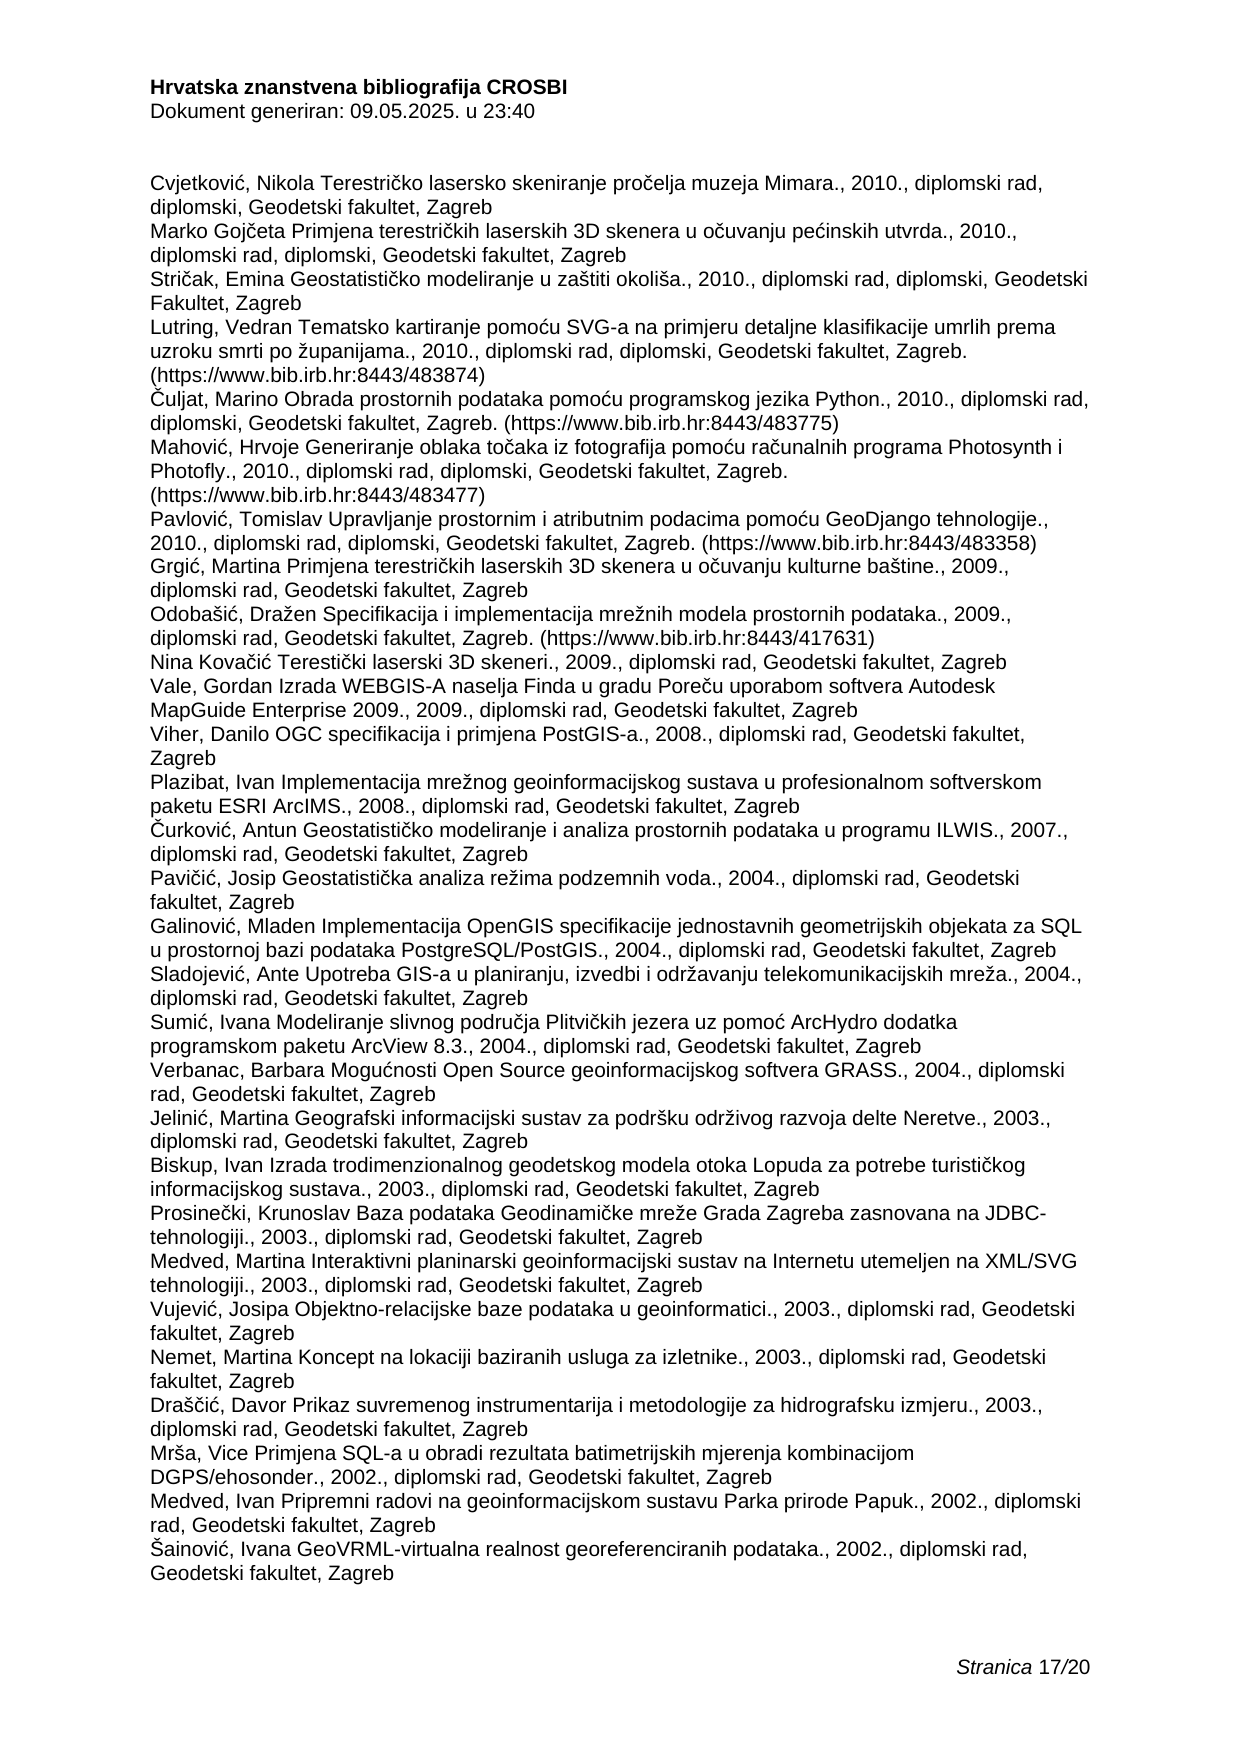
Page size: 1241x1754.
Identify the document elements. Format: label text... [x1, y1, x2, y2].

text Grgić, Martina [150, 554, 1090, 602]
text Šainović, Ivana [150, 1537, 1090, 1584]
text Cvjetković, Nikola [150, 171, 1090, 219]
text Stričak, Emina [150, 267, 1090, 315]
text Odobašić, Dražen [150, 602, 1090, 650]
text Galinović, Mladen [150, 914, 1090, 962]
text Mahović, Hrvoje [150, 434, 1090, 506]
text Verbanac, Barbara [150, 1057, 1090, 1105]
text Nina Kovačić [150, 650, 1090, 674]
text Marko Gojčeta [150, 219, 1090, 267]
text Čurković, Antun [150, 818, 1090, 866]
text Čuljat, Marino [150, 387, 1090, 434]
text Medved, Ivan [150, 1489, 1090, 1537]
text Nemet, Martina [150, 1345, 1090, 1393]
text Viher, Danilo [150, 722, 1090, 770]
text Pavičić, Josip [150, 866, 1090, 914]
text Jelinić, Martina [150, 1105, 1090, 1153]
text Lutring, Vedran [150, 315, 1090, 387]
text Prosinečki, Krunoslav [150, 1201, 1090, 1249]
text Biskup, Ivan [150, 1153, 1090, 1201]
text Vale, Gordan [150, 674, 1090, 722]
text Plazibat, Ivan [150, 770, 1090, 818]
text Vujević, Josipa [150, 1297, 1090, 1345]
text Sumić, Ivana [150, 1009, 1090, 1057]
text Pavlović, Tomislav [150, 506, 1090, 554]
text Mrša, Vice [150, 1441, 1090, 1489]
text Draščić, Davor [150, 1393, 1090, 1441]
text Sladojević, Ante [150, 962, 1090, 1009]
text Medved, Martina [150, 1249, 1090, 1297]
